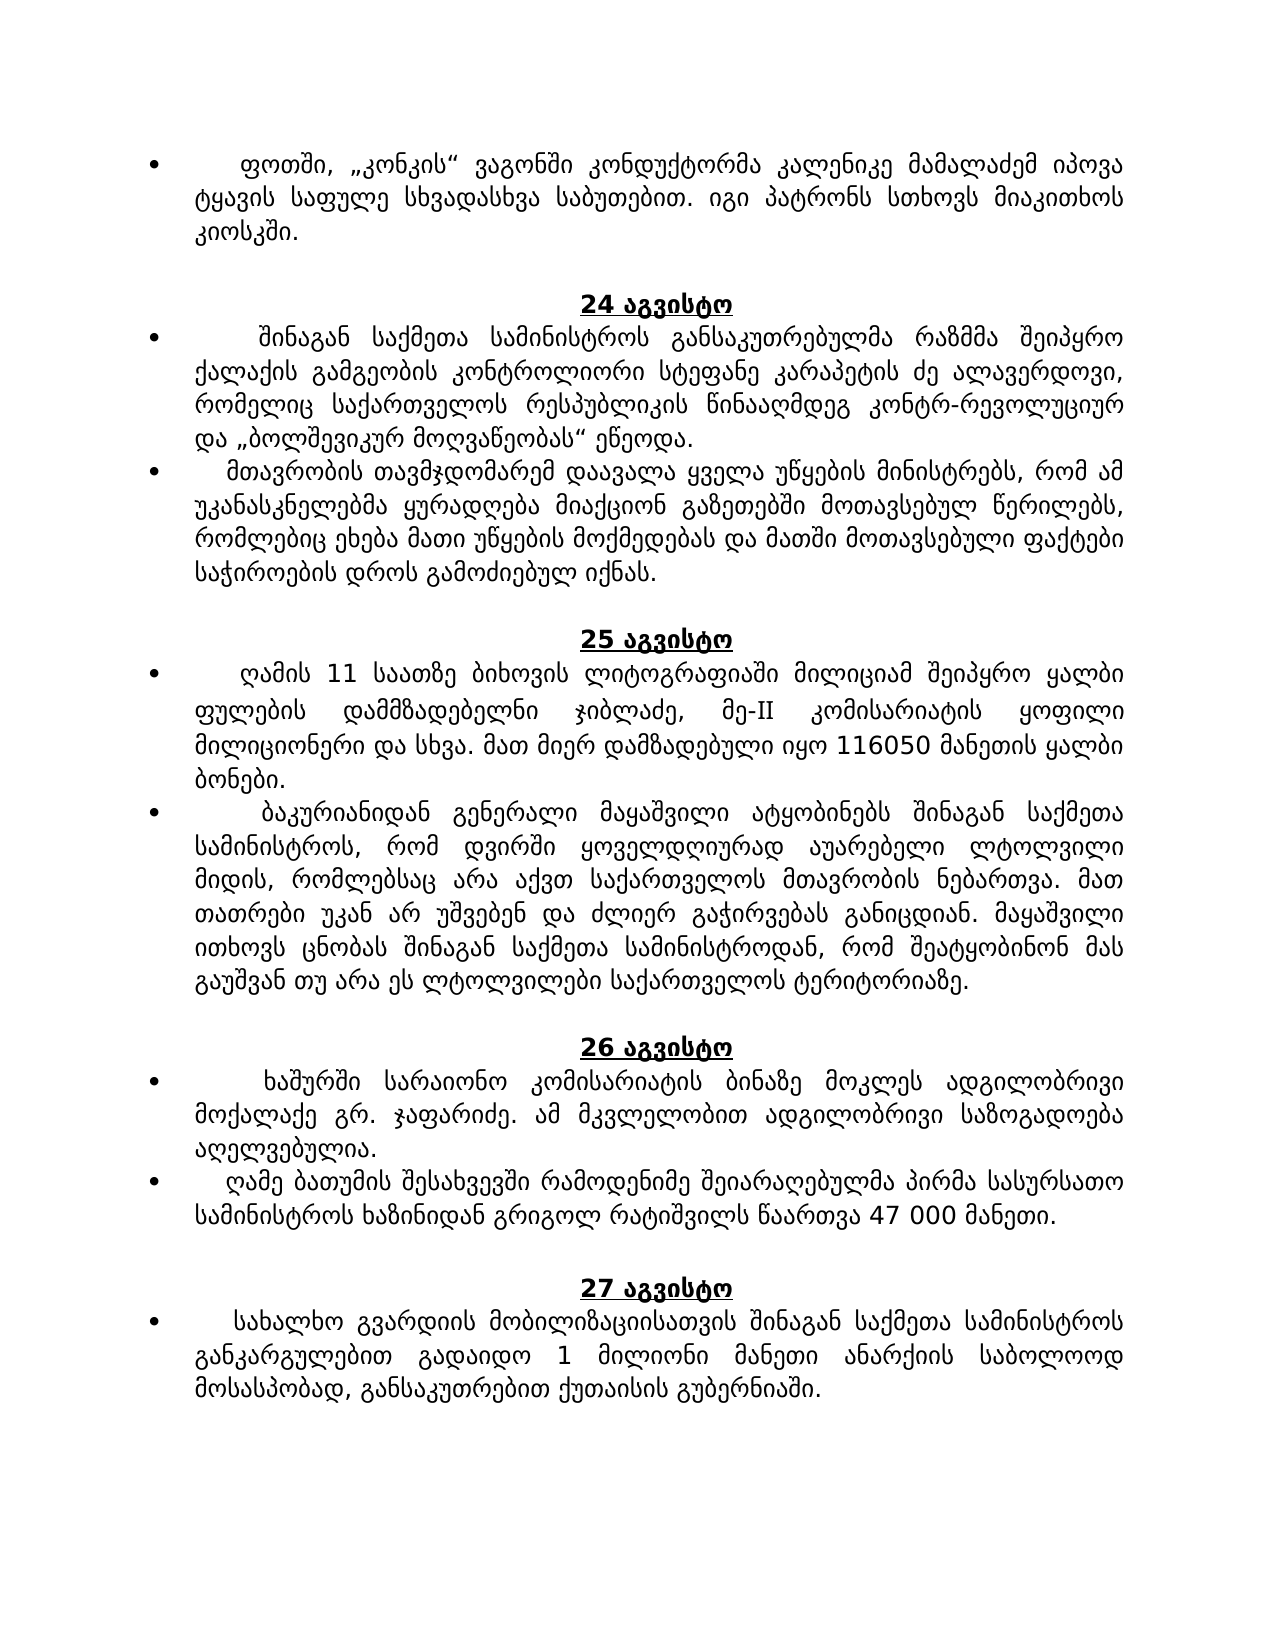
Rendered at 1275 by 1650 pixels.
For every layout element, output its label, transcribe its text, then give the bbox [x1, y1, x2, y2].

text 26 აგვისტო [187, 1033, 1125, 1062]
list ღამე ბათუმის შესახვევში რამოდენიმე შეიარაღებულმა პირმა სასურსათო სამინისტროს ხაზინიდან გრიგოლ რატიშვილს წაართვა 47 000 მანეთი. [150, 1167, 1125, 1230]
text 24 აგვისტო [187, 290, 1125, 319]
list ფოთში, „კონკის“ ვაგონში კონდუქტორმა კალენიკე მამალაძემ იპოვა ტყავის საფულე სხვადასხვა საბუთებით. იგი პატრონს სთხოვს მიაკითხოს კიოსკში. [150, 150, 1125, 246]
list შინაგან საქმეთა სამინისტროს განსაკუთრებულმა რაზმმა შეიპყრო ქალაქის გამგეობის კონტროლიორი სტეფანე კარაპეტის ძე ალავერდოვი, რომელიც საქართველოს რესპუბლიკის წინააღმდეგ კონტრ-რევოლუციურ და „ბოლშევიკურ მოღვაწეობას“ ეწეოდა. [150, 323, 1125, 453]
text 25 აგვისტო [187, 625, 1125, 654]
list ღამის 11 საათზე ბიხოვის ლიტოგრაფიაში მილიციამ შეიპყრო ყალბი ფულების დამმზადებელნი ჯიბლაძე, მე-II კომისარიატის ყოფილი მილიციონერი და სხვა. მათ მიერ დამზადებული იყო 116050 მანეთის ყალბი ბონები. [150, 659, 1125, 794]
text 27 აგვისტო [187, 1274, 1125, 1303]
list სახალხო გვარდიის მობილიზაციისათვის შინაგან საქმეთა სამინისტროს განკარგულებით გადაიდო 1 მილიონი მანეთი ანარქიის საბოლოოდ მოსასპობად, განსაკუთრებით ქუთაისის გუბერნიაში. [150, 1307, 1125, 1403]
list მთავრობის თავმჯდომარემ დაავალა ყველა უწყების მინისტრებს, რომ ამ უკანასკნელებმა ყურადღება მიაქციონ გაზეთებში მოთავსებულ წერილებს, რომლებიც ეხება მათი უწყების მოქმედებას და მათში მოთავსებული ფაქტები საჭიროების დროს გამოძიებულ იქნას. [150, 457, 1125, 587]
list ხაშურში სარაიონო კომისარიატის ბინაზე მოკლეს ადგილობრივი მოქალაქე გრ. ჯაფარიძე. ამ მკვლელობით ადგილობრივი საზოგადოება აღელვებულია. [150, 1067, 1125, 1163]
list ბაკურიანიდან გენერალი მაყაშვილი ატყობინებს შინაგან საქმეთა სამინისტროს, რომ დვირში ყოველდღიურად აუარებელი ლტოლვილი მიდის, რომლებსაც არა აქვთ საქართველოს მთავრობის ნებართვა. მათ თათრები უკან არ უშვებენ და ძლიერ გაჭირვებას განიცდიან. მაყაშვილი ითხოვს ცნობას შინაგან საქმეთა სამინისტროდან, რომ შეატყობინონ მას გაუშვან თუ არა ეს ლტოლვილები საქართველოს ტერიტორიაზე. [150, 798, 1125, 995]
